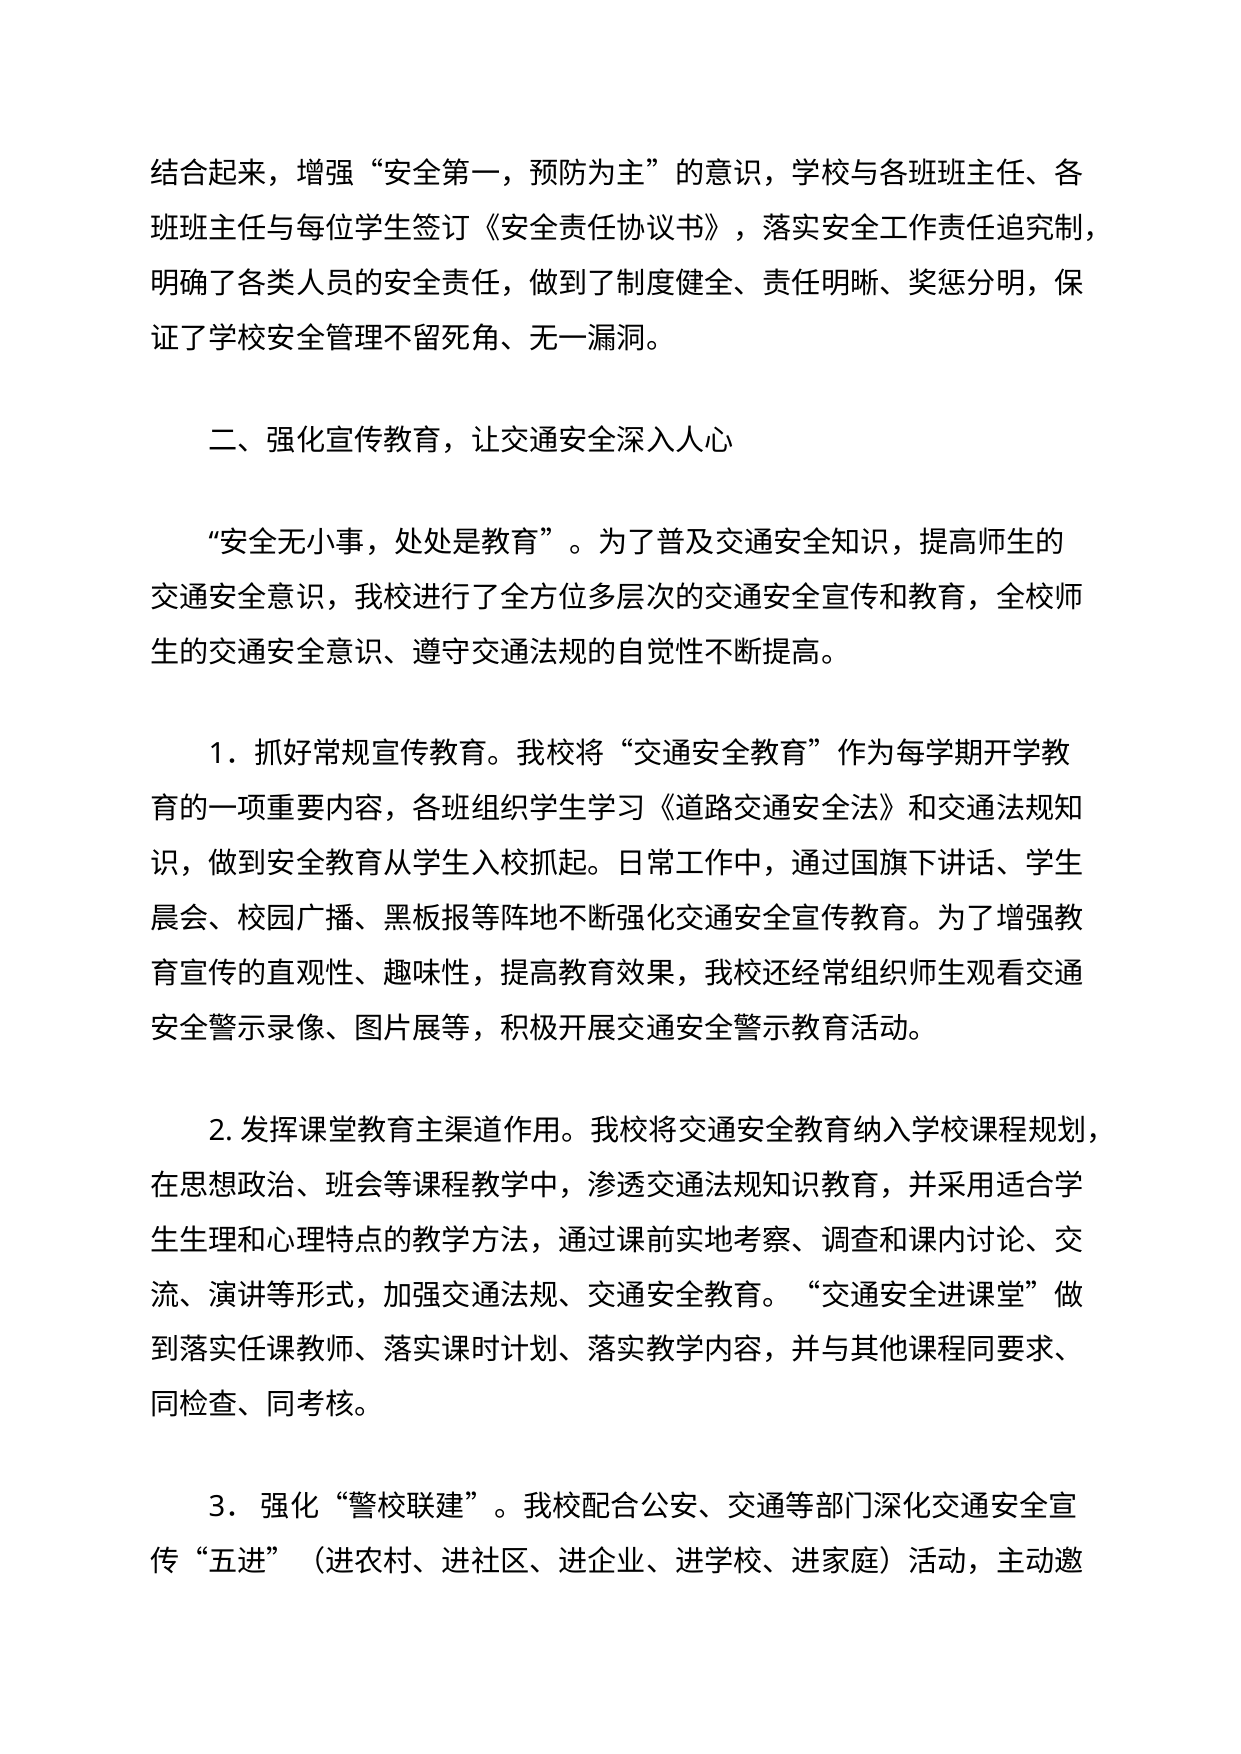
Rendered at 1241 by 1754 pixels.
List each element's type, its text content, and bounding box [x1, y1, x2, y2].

text “安全无小事，处处是教育”。为了普及交通安全知识，提高师生的交通安全意识，我校进行了全方位多层次的交通安全宣传和教育，全校师生的交通安全意识、遵守交通法规的自觉性不断提高。 [150, 518, 1090, 670]
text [150, 1483, 1090, 1580]
text 1．抓好常规宣传教育。我校将“交通安全教育”作为每学期开学教育的一项重要内容，各班组织学生学习《道路交通安全法》和交通法规知识，做到安全教育从学生入校抓起。日常工作中，通过国旗下讲话、学生晨会、校园广播、黑板报等阵地不断强化交通安全宣传教育。为了增强教育宣传的直观性、趣味性，提高教育效果，我校还经常组织师生观看交通安全警示录像、图片展等，积极开展交通安全警示教育活动。 [150, 730, 1090, 1047]
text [150, 150, 1090, 357]
text 二、强化宣传教育，让交通安全深入人心 [150, 416, 1090, 459]
text 2. 发挥课堂教育主渠道作用。我校将交通安全教育纳入学校课程规划，在思想政治、班会等课程教学中，渗透交通法规知识教育，并采用适合学生生理和心理特点的教学方法，通过课前实地考察、调查和课内讨论、交流、演讲等形式，加强交通法规、交通安全教育。“交通安全进课堂”做到落实任课教师、落实课时计划、落实教学内容，并与其他课程同要求、同检查、同考核。 [150, 1106, 1090, 1423]
